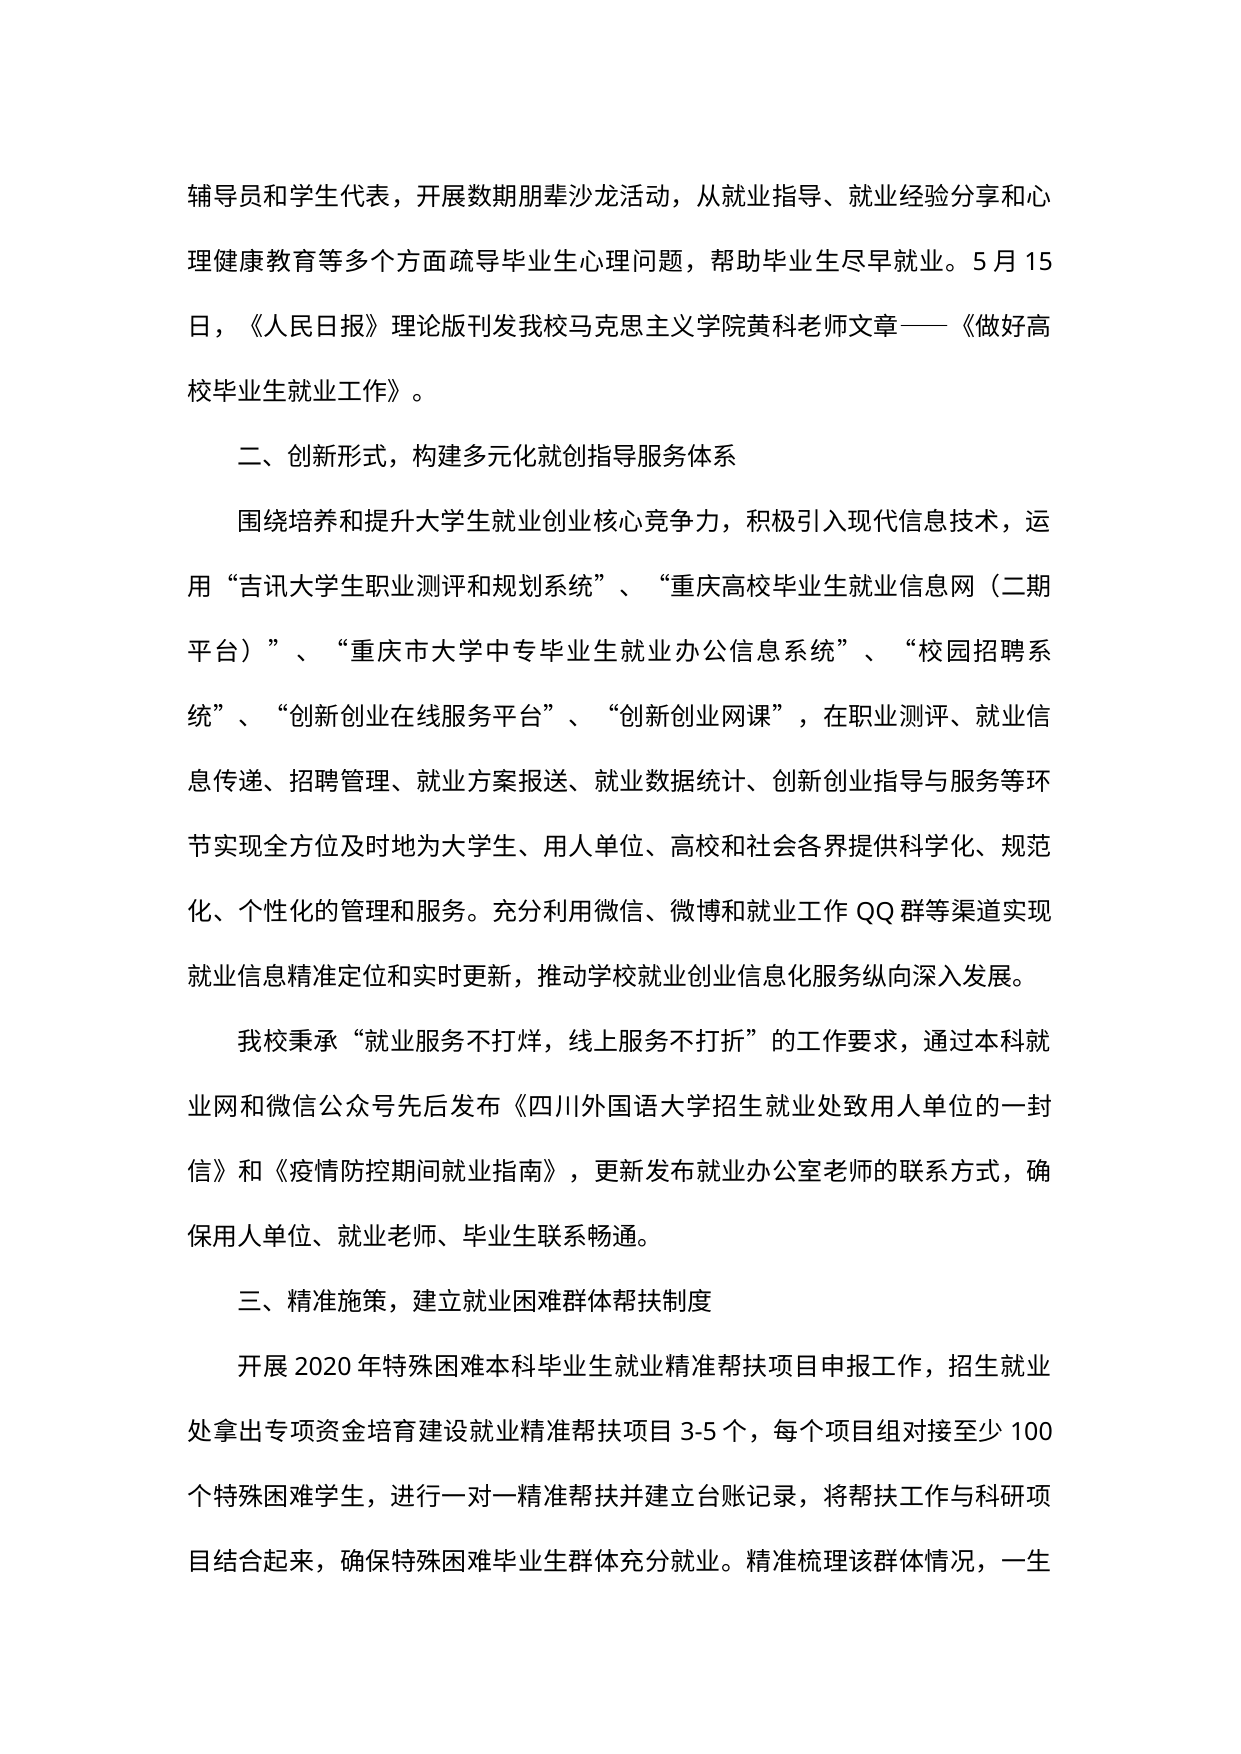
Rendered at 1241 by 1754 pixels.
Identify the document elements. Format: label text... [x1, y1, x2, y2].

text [187, 162, 1053, 422]
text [187, 1332, 1053, 1592]
text 三、精准施策，建立就业困难群体帮扶制度 [187, 1267, 1053, 1332]
text 围绕培养和提升大学生就业创业核心竞争力，积极引入现代信息技术，运用“吉讯大学生职业测评和规划系统”、“重庆高校毕业生就业信息网（二期平台）”、“重庆市大学中专毕业生就业办公信息系统”、“校园招聘系统”、“创新创业在线服务平台”、“创新创业网课”，在职业测评、就业信息传递、招聘管理、就业方案报送、就业数据统计、创新创业指导与服务等环节实现全方位及时地为大学生、用人单位、高校和社会各界提供科学化、规范化、个性化的管理和服务。充分利用微信、微博和就业工作QQ群等渠道实现就业信息精准定位和实时更新，推动学校就业创业信息化服务纵向深入发展。 [187, 487, 1053, 1007]
text 二、创新形式，构建多元化就创指导服务体系 [187, 422, 1053, 487]
text 我校秉承“就业服务不打烊，线上服务不打折”的工作要求，通过本科就业网和微信公众号先后发布《四川外国语大学招生就业处致用人单位的一封信》和《疫情防控期间就业指南》，更新发布就业办公室老师的联系方式，确保用人单位、就业老师、毕业生联系畅通。 [187, 1007, 1053, 1267]
